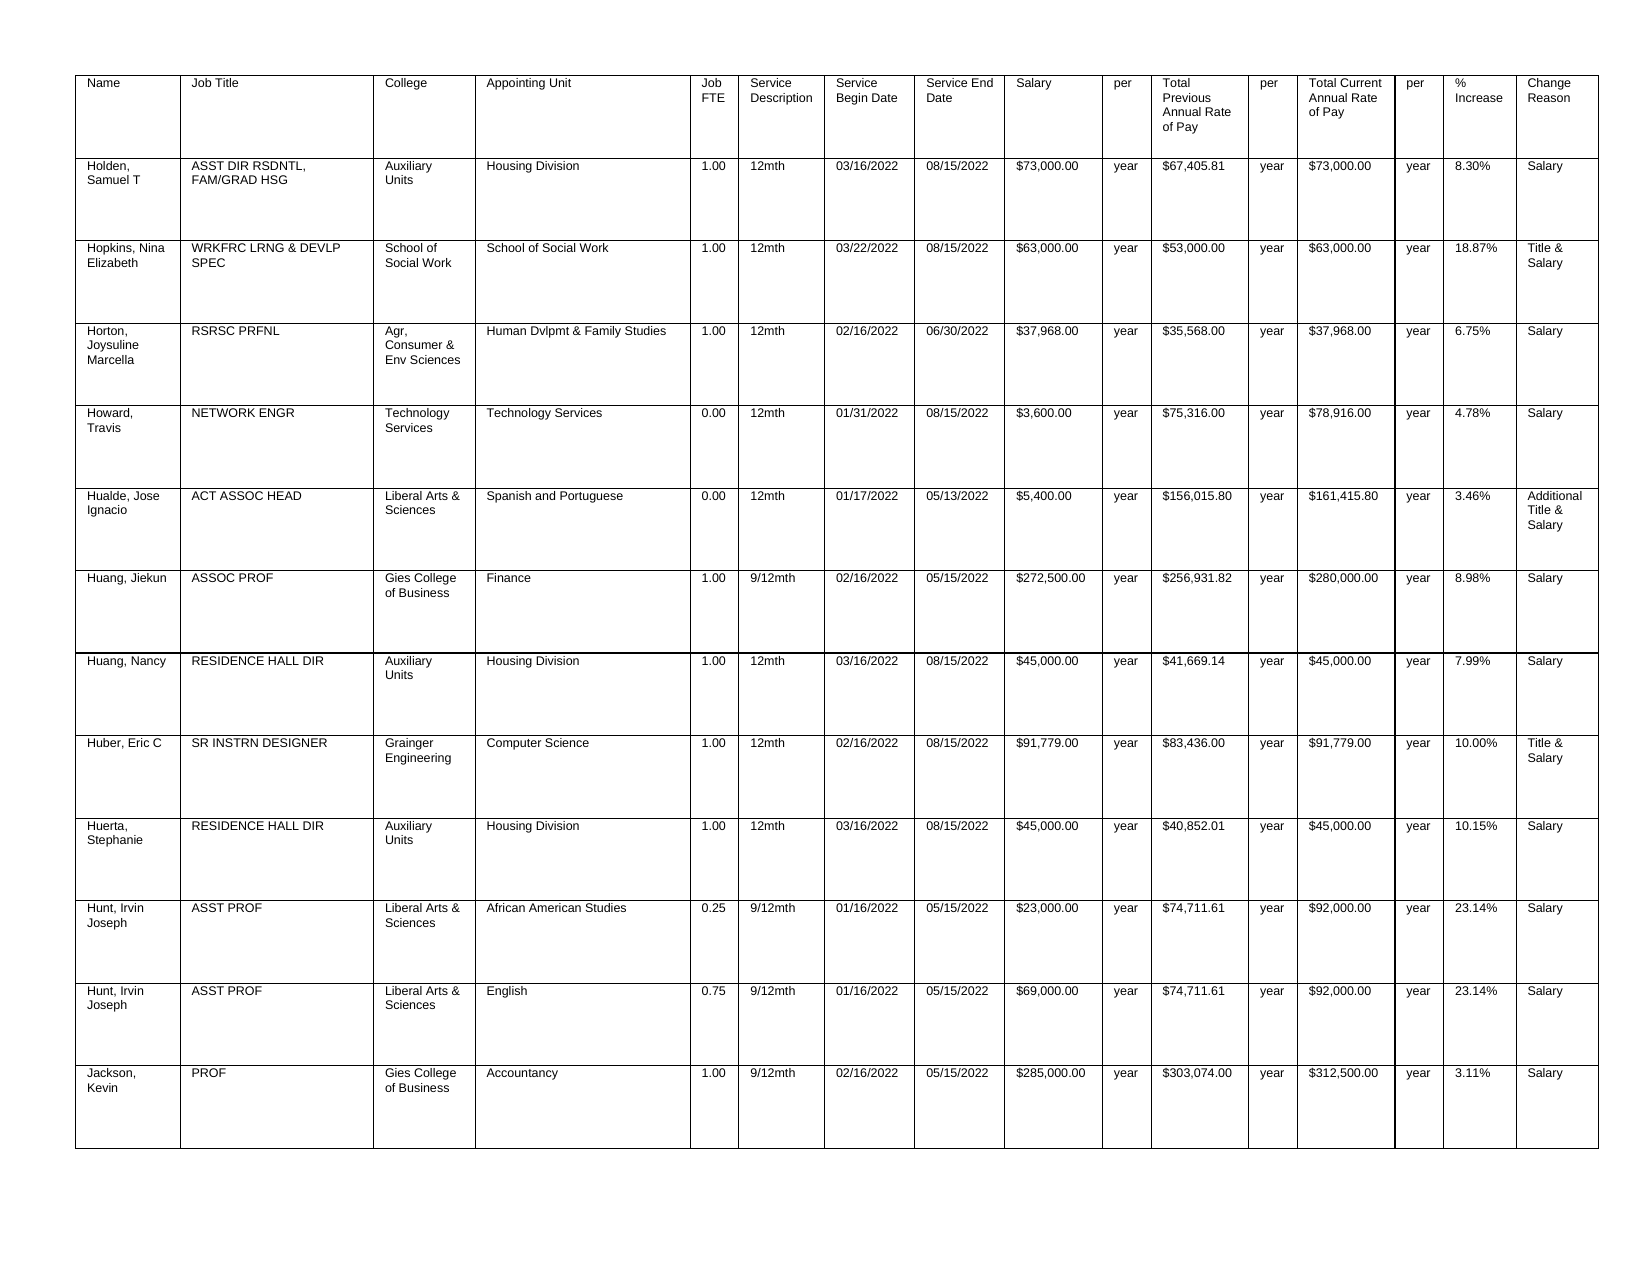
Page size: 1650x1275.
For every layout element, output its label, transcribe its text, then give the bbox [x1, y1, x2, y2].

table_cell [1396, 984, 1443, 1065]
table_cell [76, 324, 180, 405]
table_cell per [1396, 76, 1443, 157]
table_cell % Increase [1444, 76, 1516, 157]
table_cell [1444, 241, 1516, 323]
table_cell per [1103, 76, 1151, 157]
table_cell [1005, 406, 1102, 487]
table_cell Service End Date [915, 76, 1004, 157]
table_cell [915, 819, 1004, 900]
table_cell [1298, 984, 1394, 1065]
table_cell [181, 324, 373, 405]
table_cell per [1249, 76, 1297, 157]
table_cell Total Current Annual Rate of Pay [1298, 76, 1394, 157]
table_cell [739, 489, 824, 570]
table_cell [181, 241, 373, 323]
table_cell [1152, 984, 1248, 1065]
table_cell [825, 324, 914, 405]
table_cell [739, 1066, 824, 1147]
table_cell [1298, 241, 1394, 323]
table_cell College [374, 76, 475, 157]
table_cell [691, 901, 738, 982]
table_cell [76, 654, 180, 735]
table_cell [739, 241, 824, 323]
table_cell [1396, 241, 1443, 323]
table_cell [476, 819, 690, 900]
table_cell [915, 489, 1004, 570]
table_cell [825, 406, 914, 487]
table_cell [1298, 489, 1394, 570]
table_cell Change Reason [1517, 76, 1598, 157]
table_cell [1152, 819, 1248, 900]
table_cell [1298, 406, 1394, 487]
table_cell 8.30% [1444, 159, 1516, 240]
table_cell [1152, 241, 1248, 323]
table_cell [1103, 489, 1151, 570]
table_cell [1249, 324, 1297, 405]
table_cell 08/15/2022 [915, 159, 1004, 240]
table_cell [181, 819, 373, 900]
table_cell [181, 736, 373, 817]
table_cell Service Begin Date [825, 76, 914, 157]
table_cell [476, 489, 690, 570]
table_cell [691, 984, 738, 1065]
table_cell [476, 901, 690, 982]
table_cell Salary [1005, 76, 1102, 157]
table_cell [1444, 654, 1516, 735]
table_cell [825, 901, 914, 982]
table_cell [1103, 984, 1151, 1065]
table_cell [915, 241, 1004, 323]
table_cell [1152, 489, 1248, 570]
table_cell Holden, Samuel T [76, 159, 180, 240]
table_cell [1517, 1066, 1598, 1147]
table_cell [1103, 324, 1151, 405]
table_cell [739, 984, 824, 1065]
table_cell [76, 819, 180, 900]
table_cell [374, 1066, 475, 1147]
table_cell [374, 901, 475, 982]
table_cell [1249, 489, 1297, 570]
table_cell Job Title [181, 76, 373, 157]
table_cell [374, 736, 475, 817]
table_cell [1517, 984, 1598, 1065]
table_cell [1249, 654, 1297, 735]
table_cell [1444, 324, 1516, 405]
table_cell Job FTE [691, 76, 738, 157]
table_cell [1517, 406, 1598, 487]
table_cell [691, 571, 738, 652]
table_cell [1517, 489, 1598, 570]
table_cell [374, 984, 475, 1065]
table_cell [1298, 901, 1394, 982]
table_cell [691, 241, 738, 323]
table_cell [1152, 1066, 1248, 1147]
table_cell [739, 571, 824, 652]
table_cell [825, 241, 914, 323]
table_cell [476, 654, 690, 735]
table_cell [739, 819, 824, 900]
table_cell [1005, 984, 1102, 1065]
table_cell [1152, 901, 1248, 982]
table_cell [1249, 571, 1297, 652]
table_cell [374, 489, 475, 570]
table_cell Auxiliary Units [374, 159, 475, 240]
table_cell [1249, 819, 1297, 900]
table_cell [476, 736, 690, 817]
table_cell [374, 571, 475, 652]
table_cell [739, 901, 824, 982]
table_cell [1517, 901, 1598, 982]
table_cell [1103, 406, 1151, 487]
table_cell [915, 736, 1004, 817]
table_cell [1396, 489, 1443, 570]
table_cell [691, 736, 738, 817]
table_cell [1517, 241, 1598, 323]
table_cell 1.00 [691, 159, 738, 240]
table_cell Appointing Unit [476, 76, 690, 157]
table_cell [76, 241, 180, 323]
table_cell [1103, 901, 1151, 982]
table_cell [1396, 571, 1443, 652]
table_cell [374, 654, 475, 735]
table_cell year [1103, 159, 1151, 240]
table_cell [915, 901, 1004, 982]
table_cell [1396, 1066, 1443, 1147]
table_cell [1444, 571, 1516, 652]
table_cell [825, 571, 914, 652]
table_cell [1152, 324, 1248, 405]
table_cell Housing Division [476, 159, 690, 240]
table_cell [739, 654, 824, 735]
table_cell year [1396, 159, 1443, 240]
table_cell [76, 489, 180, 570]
table_cell $73,000.00 [1005, 159, 1102, 240]
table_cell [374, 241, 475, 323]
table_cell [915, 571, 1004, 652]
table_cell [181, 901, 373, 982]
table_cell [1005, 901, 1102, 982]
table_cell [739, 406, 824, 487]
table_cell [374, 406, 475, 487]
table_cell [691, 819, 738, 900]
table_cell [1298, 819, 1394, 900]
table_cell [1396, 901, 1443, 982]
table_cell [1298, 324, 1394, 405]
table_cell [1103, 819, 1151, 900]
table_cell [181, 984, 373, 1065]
table_cell Name [76, 76, 180, 157]
table_cell year [1249, 159, 1297, 240]
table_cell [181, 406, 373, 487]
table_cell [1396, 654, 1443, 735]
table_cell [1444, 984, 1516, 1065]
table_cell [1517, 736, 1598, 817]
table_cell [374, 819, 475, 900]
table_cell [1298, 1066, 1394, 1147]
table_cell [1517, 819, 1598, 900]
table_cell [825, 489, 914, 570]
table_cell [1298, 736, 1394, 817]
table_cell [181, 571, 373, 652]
table_cell Total Previous Annual Rate of Pay [1152, 76, 1248, 157]
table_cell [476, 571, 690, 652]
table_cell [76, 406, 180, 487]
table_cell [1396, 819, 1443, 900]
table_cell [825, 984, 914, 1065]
table_cell Salary [1517, 159, 1598, 240]
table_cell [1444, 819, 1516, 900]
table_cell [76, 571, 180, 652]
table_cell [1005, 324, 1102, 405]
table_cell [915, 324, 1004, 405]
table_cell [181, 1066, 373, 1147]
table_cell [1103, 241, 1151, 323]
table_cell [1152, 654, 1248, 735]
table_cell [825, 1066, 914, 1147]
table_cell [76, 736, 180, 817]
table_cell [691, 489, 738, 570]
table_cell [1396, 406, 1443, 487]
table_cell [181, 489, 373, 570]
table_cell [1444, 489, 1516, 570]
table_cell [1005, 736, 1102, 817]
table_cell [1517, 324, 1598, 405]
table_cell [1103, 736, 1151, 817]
table_cell $67,405.81 [1152, 159, 1248, 240]
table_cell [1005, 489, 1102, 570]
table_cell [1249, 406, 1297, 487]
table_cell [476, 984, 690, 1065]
table_cell Service Description [739, 76, 824, 157]
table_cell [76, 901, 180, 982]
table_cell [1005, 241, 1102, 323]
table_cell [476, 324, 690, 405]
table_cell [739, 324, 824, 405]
table_cell 12mth [739, 159, 824, 240]
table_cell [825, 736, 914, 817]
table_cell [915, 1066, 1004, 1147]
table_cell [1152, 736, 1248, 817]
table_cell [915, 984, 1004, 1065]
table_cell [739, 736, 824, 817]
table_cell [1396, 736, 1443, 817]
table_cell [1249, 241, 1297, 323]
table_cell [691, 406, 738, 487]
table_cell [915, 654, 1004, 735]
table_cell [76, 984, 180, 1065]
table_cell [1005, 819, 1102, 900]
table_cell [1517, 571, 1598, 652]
table_cell $73,000.00 [1298, 159, 1394, 240]
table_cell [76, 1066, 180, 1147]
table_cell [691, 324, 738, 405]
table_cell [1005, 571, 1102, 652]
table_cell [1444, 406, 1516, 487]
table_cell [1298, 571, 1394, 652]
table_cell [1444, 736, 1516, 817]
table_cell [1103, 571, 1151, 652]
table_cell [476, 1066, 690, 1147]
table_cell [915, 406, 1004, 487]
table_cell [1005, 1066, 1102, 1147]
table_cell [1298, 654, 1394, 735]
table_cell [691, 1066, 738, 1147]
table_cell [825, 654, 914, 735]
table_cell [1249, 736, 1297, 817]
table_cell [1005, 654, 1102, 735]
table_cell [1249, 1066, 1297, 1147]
table_cell ASST DIR RSDNTL, FAM/GRAD HSG [181, 159, 373, 240]
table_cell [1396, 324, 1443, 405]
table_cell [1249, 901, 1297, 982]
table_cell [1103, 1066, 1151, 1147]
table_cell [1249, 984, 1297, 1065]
table_cell 03/16/2022 [825, 159, 914, 240]
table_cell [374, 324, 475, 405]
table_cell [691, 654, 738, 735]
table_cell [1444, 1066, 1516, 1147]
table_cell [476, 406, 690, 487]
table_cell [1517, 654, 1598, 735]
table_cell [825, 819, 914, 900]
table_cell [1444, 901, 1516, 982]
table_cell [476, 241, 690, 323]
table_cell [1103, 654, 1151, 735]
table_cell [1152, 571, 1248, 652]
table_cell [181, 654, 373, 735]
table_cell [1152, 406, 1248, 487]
